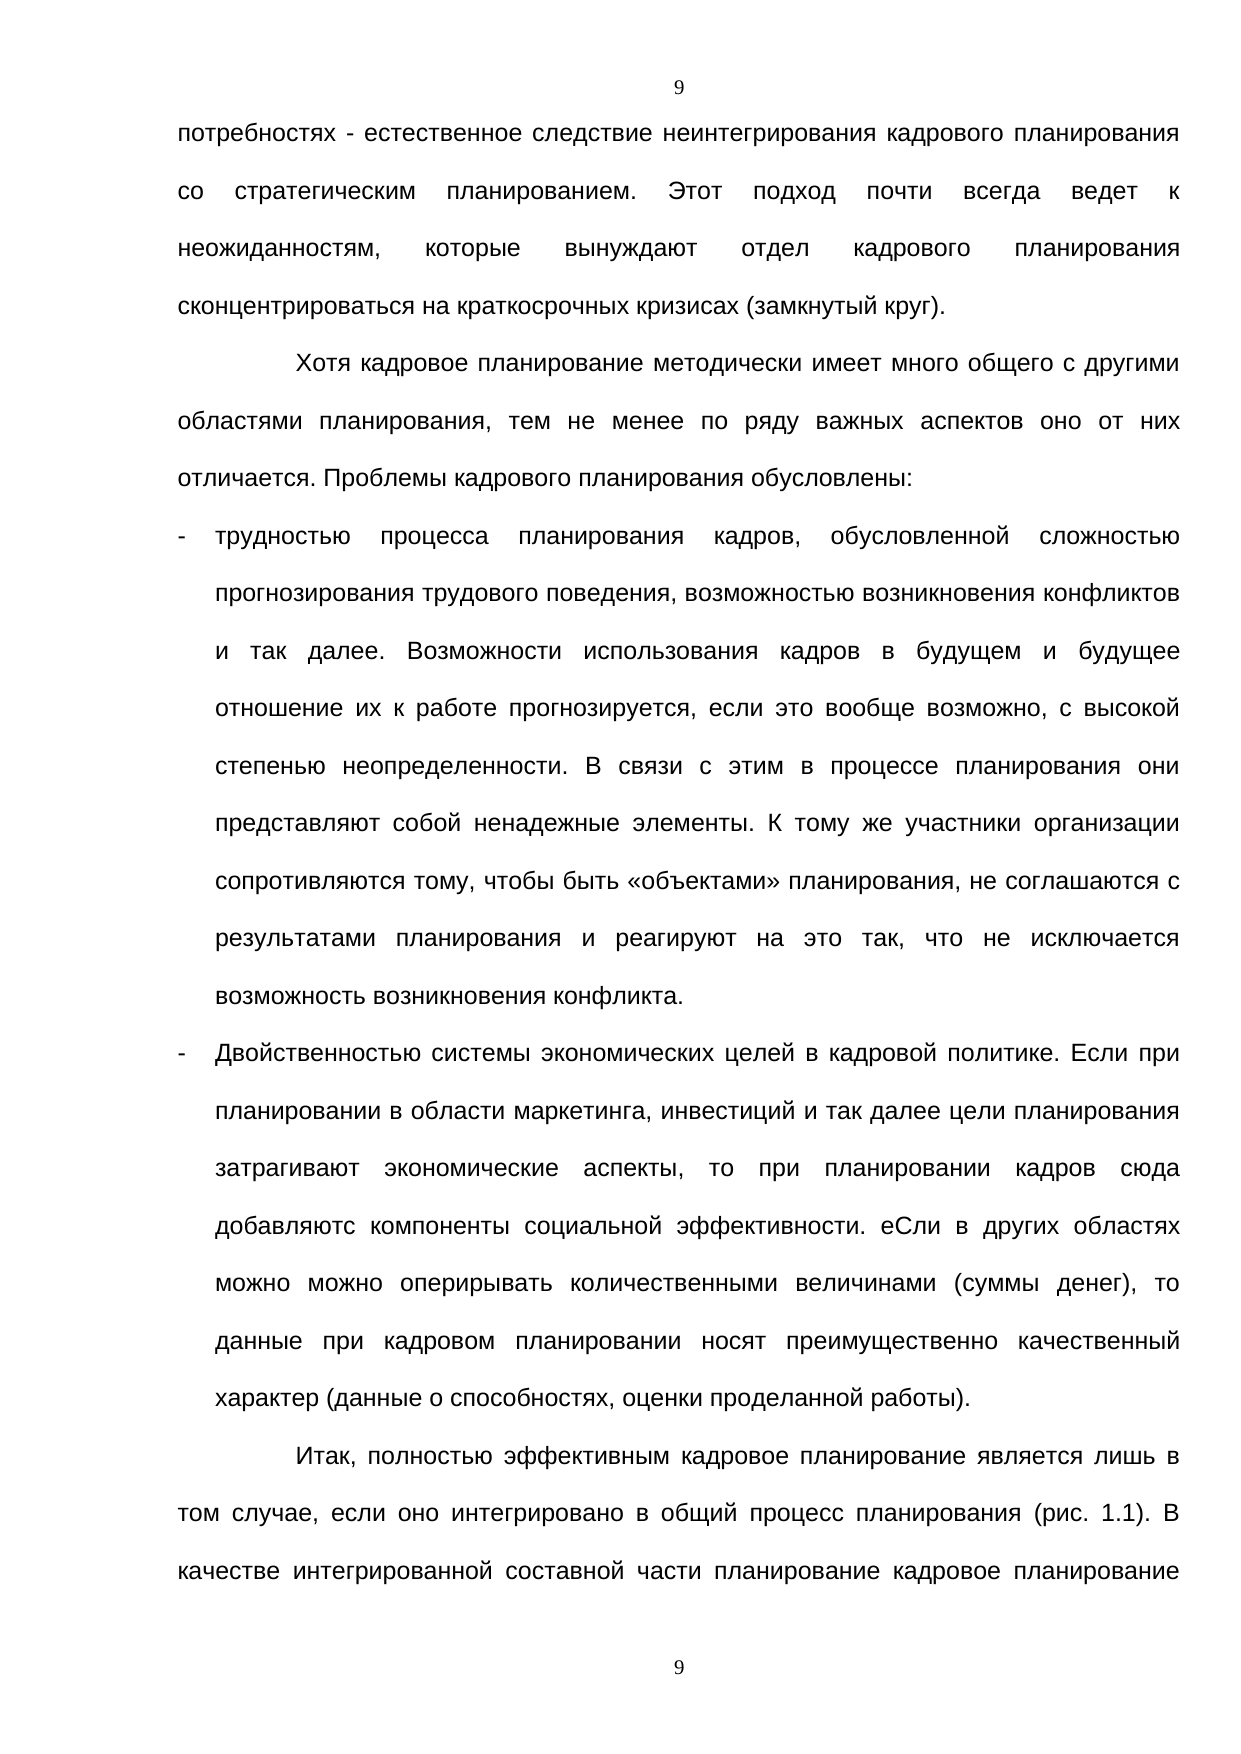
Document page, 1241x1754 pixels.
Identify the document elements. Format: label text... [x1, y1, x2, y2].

list Двойственностью системы экономических целей в кадровой политике. Если при планировании в области маркетинга, инвестиций и так далее цели планирования затрагивают экономические аспекты, то при планировании кадров сюда добавляютс компоненты социальной эффективности. еСли в других областях можно можно оперирывать количественными величинами (суммы денег), то данные при кадровом планировании носят преимущественно качественный характер (данные о способностях, оценки проделанной работы). [177, 1038, 1181, 1412]
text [177, 118, 1181, 319]
text Хотя кадровое планирование методически имеет много общего с другими областями планирования, тем не менее по ряду важных аспектов оно от них отличается. Проблемы кадрового планирования обусловлены: [177, 348, 1181, 492]
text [177, 1441, 1181, 1584]
list трудностью процесса планирования кадров, обусловленной сложностью прогнозирования трудового поведения, возможностью возникновения конфликтов и так далее. Возможности использования кадров в будущем и будущее отношение их к работе прогнозируется, если это вообще возможно, с высокой степенью неопределенности. В связи с этим в процессе планирования они представляют собой ненадежные элементы. К тому же участники организации сопротивляются тому, чтобы быть «объектами» планирования, не соглашаются с результатами планирования и реагируют на это так, что не исключается возможность возникновения конфликта. [177, 521, 1181, 1009]
